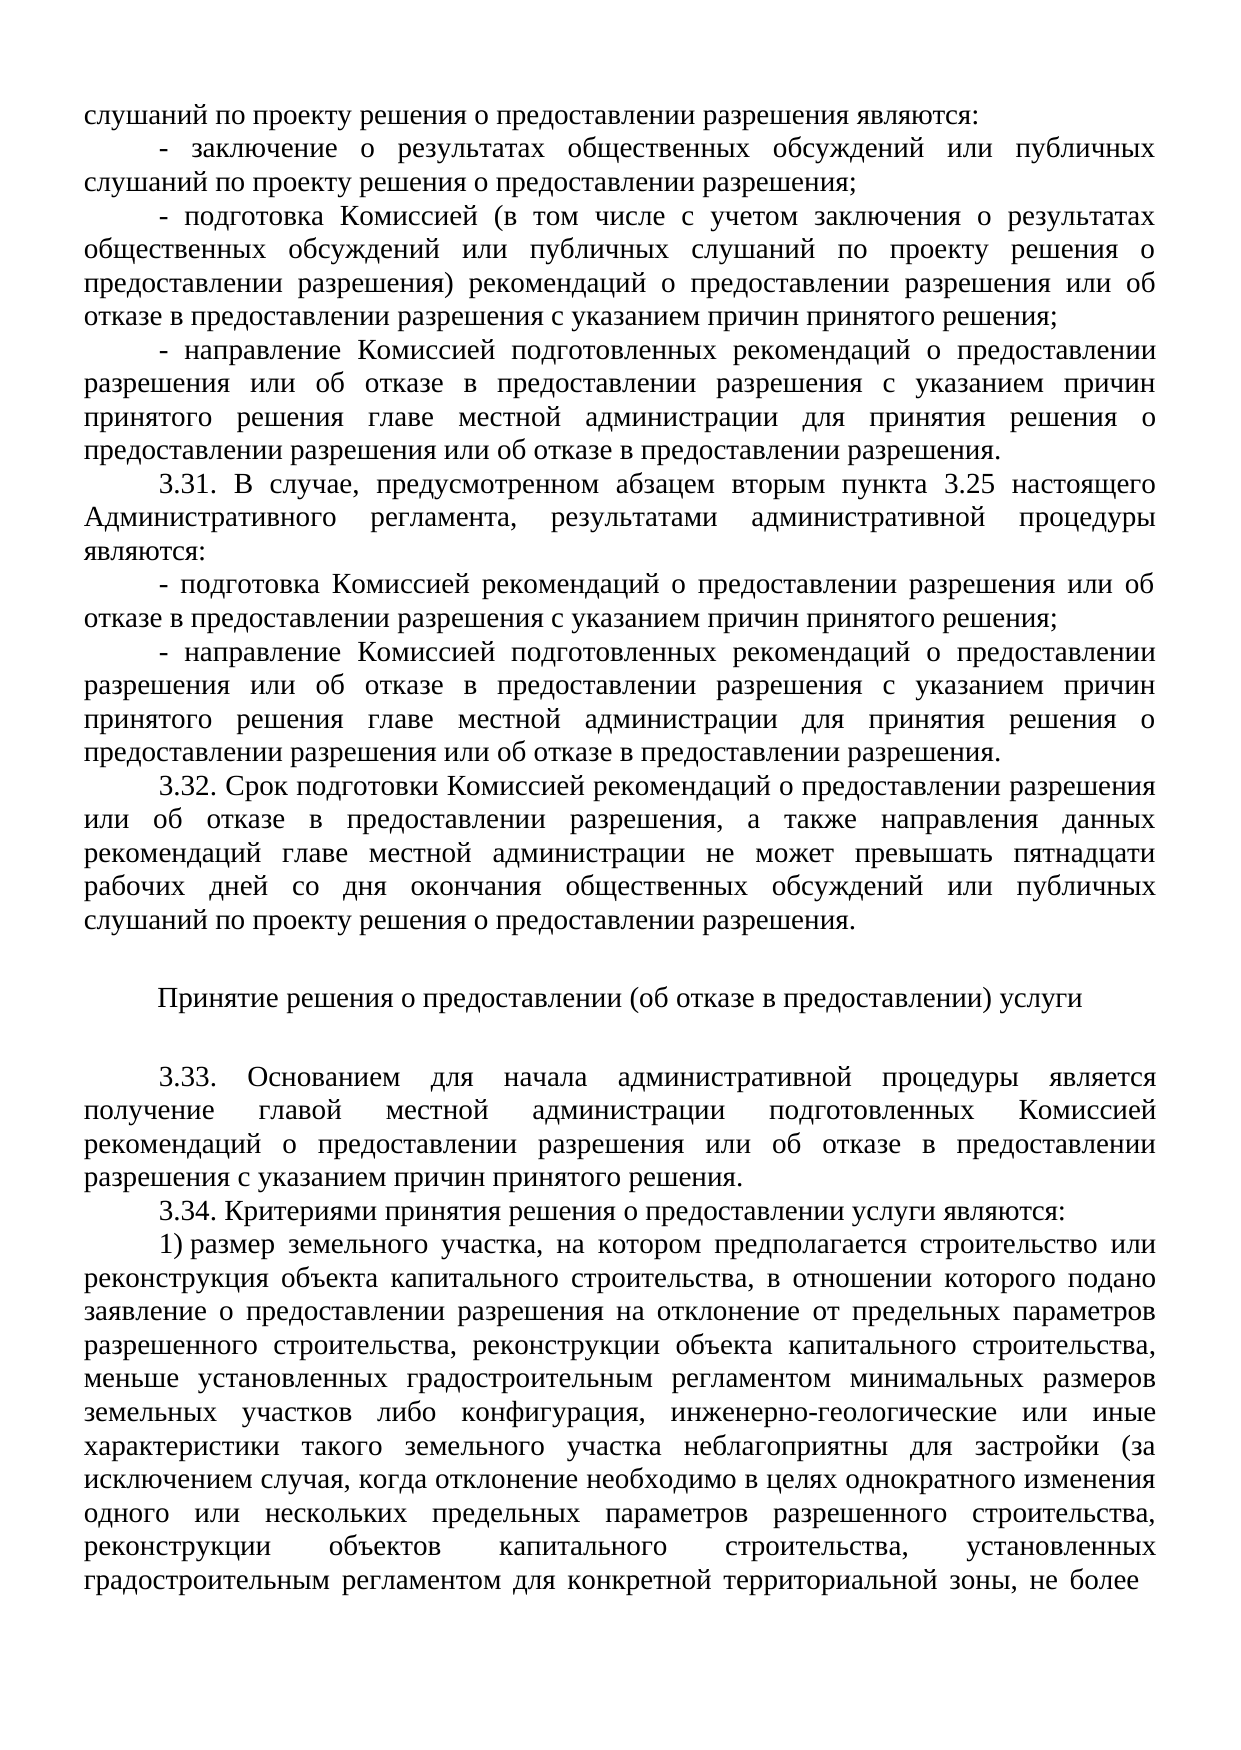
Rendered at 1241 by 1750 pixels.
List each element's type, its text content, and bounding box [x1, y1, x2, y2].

list В случае, предусмотренном абзацем вторым пункта 3.25 настоящего Административного регламента, результатами административной процедуры являются: [83, 466, 1157, 567]
list подготовка Комиссией рекомендаций о предоставлении разрешения или об отказе в предоставлении разрешения с указанием причин принятого решения; [83, 567, 1156, 634]
text Принятие решения о предоставлении (об отказе в предоставлении) услуги [87, 980, 1153, 1014]
list Основанием для начала административной процедуры является получение главой местной администрации подготовленных Комиссией рекомендаций о предоставлении разрешения или об отказе в предоставлении разрешения с указанием причин принятого решения. [83, 1059, 1157, 1193]
list подготовка Комиссией (в том числе с учетом заключения о результатах общественных обсуждений или публичных слушаний по проекту решения о предоставлении разрешения) рекомендаций о предоставлении разрешения или об отказе в предоставлении разрешения с указанием причин принятого решения; [83, 198, 1156, 332]
list Срок подготовки Комиссией рекомендаций о предоставлении разрешения или об отказе в предоставлении разрешения, а также направления данных рекомендаций главе местной администрации не может превышать пятнадцати рабочих дней со дня окончания общественных обсуждений или публичных слушаний по проекту решения о предоставлении разрешения. [83, 768, 1157, 936]
list заключение о результатах общественных обсуждений или публичных слушаний по проекту решения о предоставлении разрешения; [83, 131, 1156, 198]
list размер земельного участка, на котором предполагается строительство или реконструкция объекта капитального строительства, в отношении которого подано заявление о предоставлении разрешения на отклонение от предельных параметров разрешенного строительства, реконструкции объекта капитального строительства, меньше установленных градостроительным регламентом минимальных размеров земельных участков либо конфигурация, инженерно-геологические или иные характеристики такого земельного участка неблагоприятны для застройки (за исключением случая, когда отклонение необходимо в целях однократного изменения одного или нескольких предельных параметров разрешенного строительства, реконструкции объектов капитального строительства, установленных градостроительным регламентом для конкретной территориальной зоны, не более [83, 1226, 1157, 1595]
list Критериями принятия решения о предоставлении услуги являются: [158, 1193, 1181, 1226]
list направление Комиссией подготовленных рекомендаций о предоставлении разрешения или об отказе в предоставлении разрешения с указанием причин принятого решения главе местной администрации для принятия решения о предоставлении разрешения или об отказе в предоставлении разрешения. [83, 634, 1157, 768]
list направление Комиссией подготовленных рекомендаций о предоставлении разрешения или об отказе в предоставлении разрешения с указанием причин принятого решения главе местной администрации для принятия решения о предоставлении разрешения или об отказе в предоставлении разрешения. [83, 332, 1157, 466]
text слушаний по проекту решения о предоставлении разрешения являются: [83, 97, 1181, 131]
